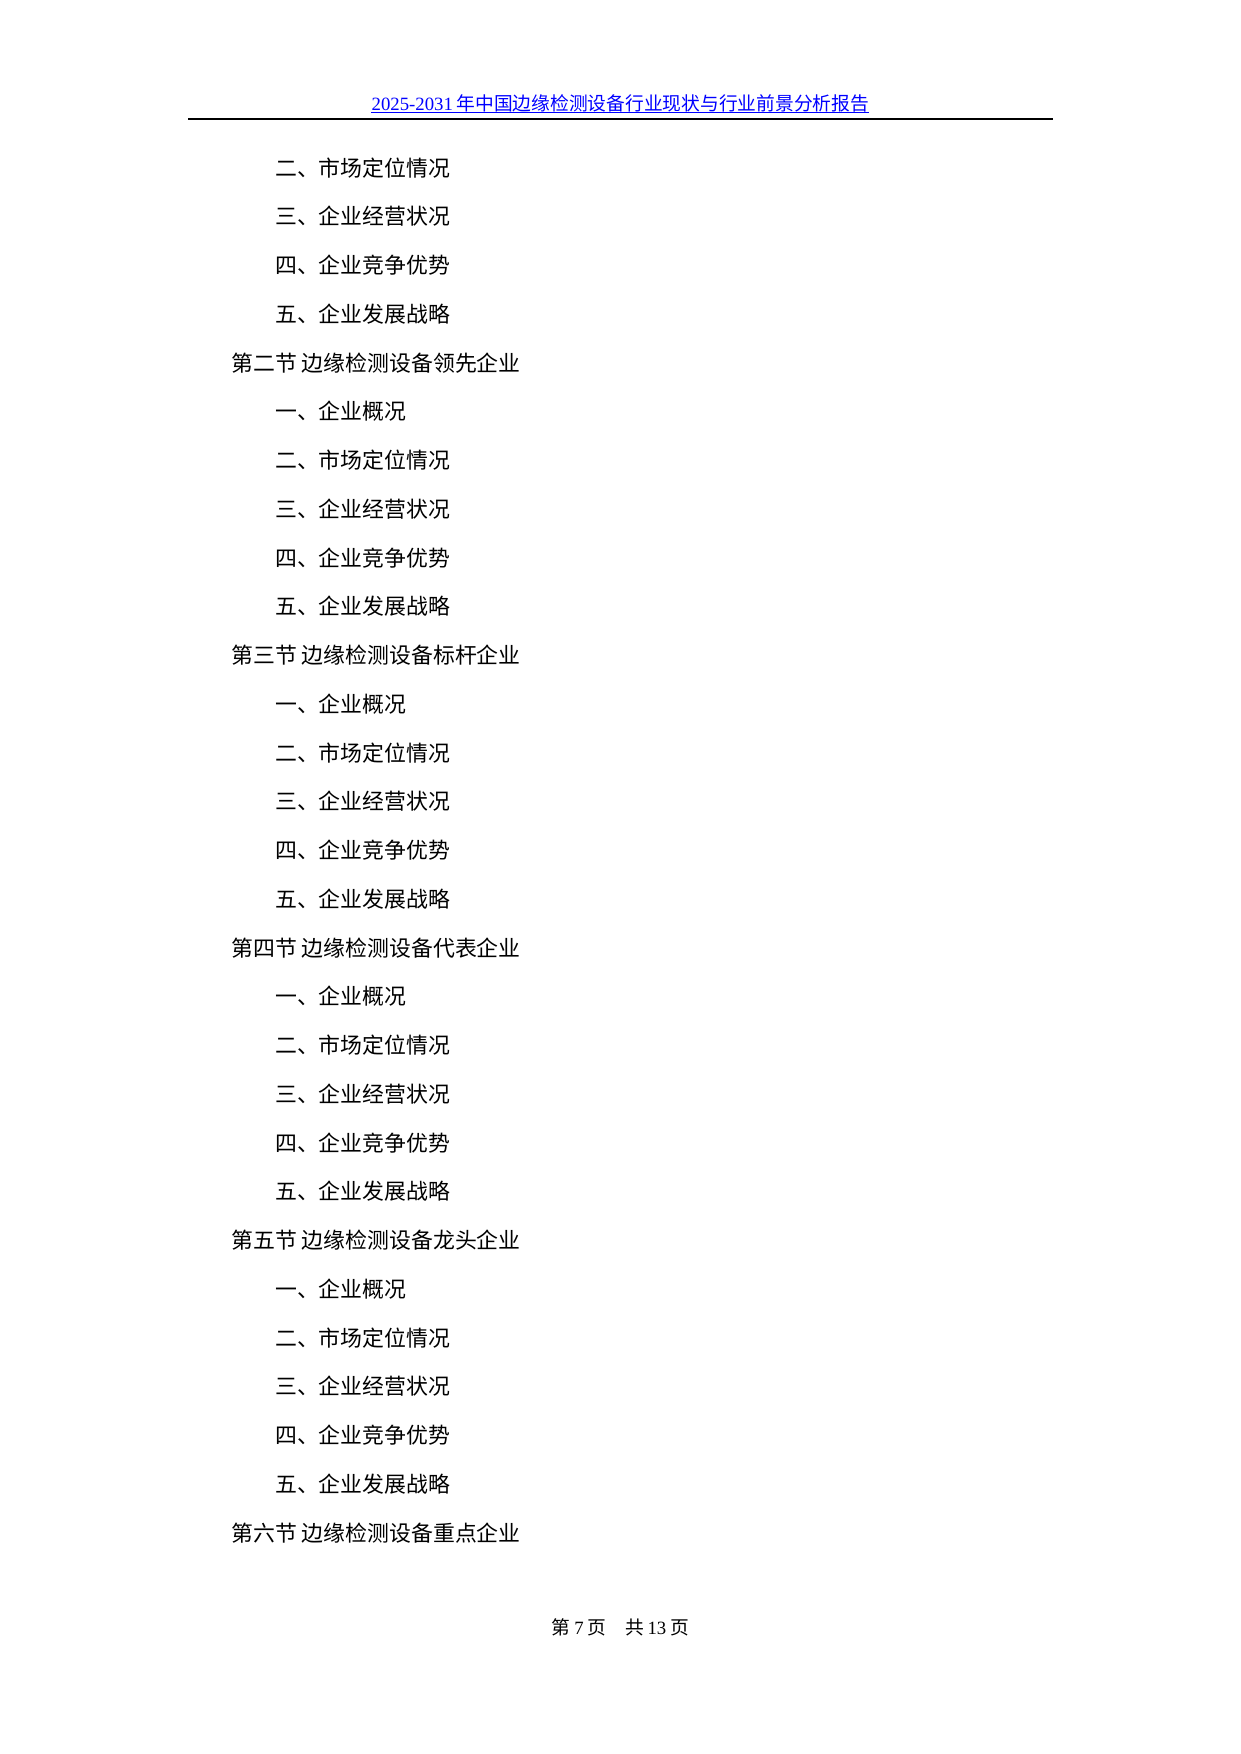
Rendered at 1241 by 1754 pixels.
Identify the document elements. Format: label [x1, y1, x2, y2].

text [187, 150, 1053, 1548]
